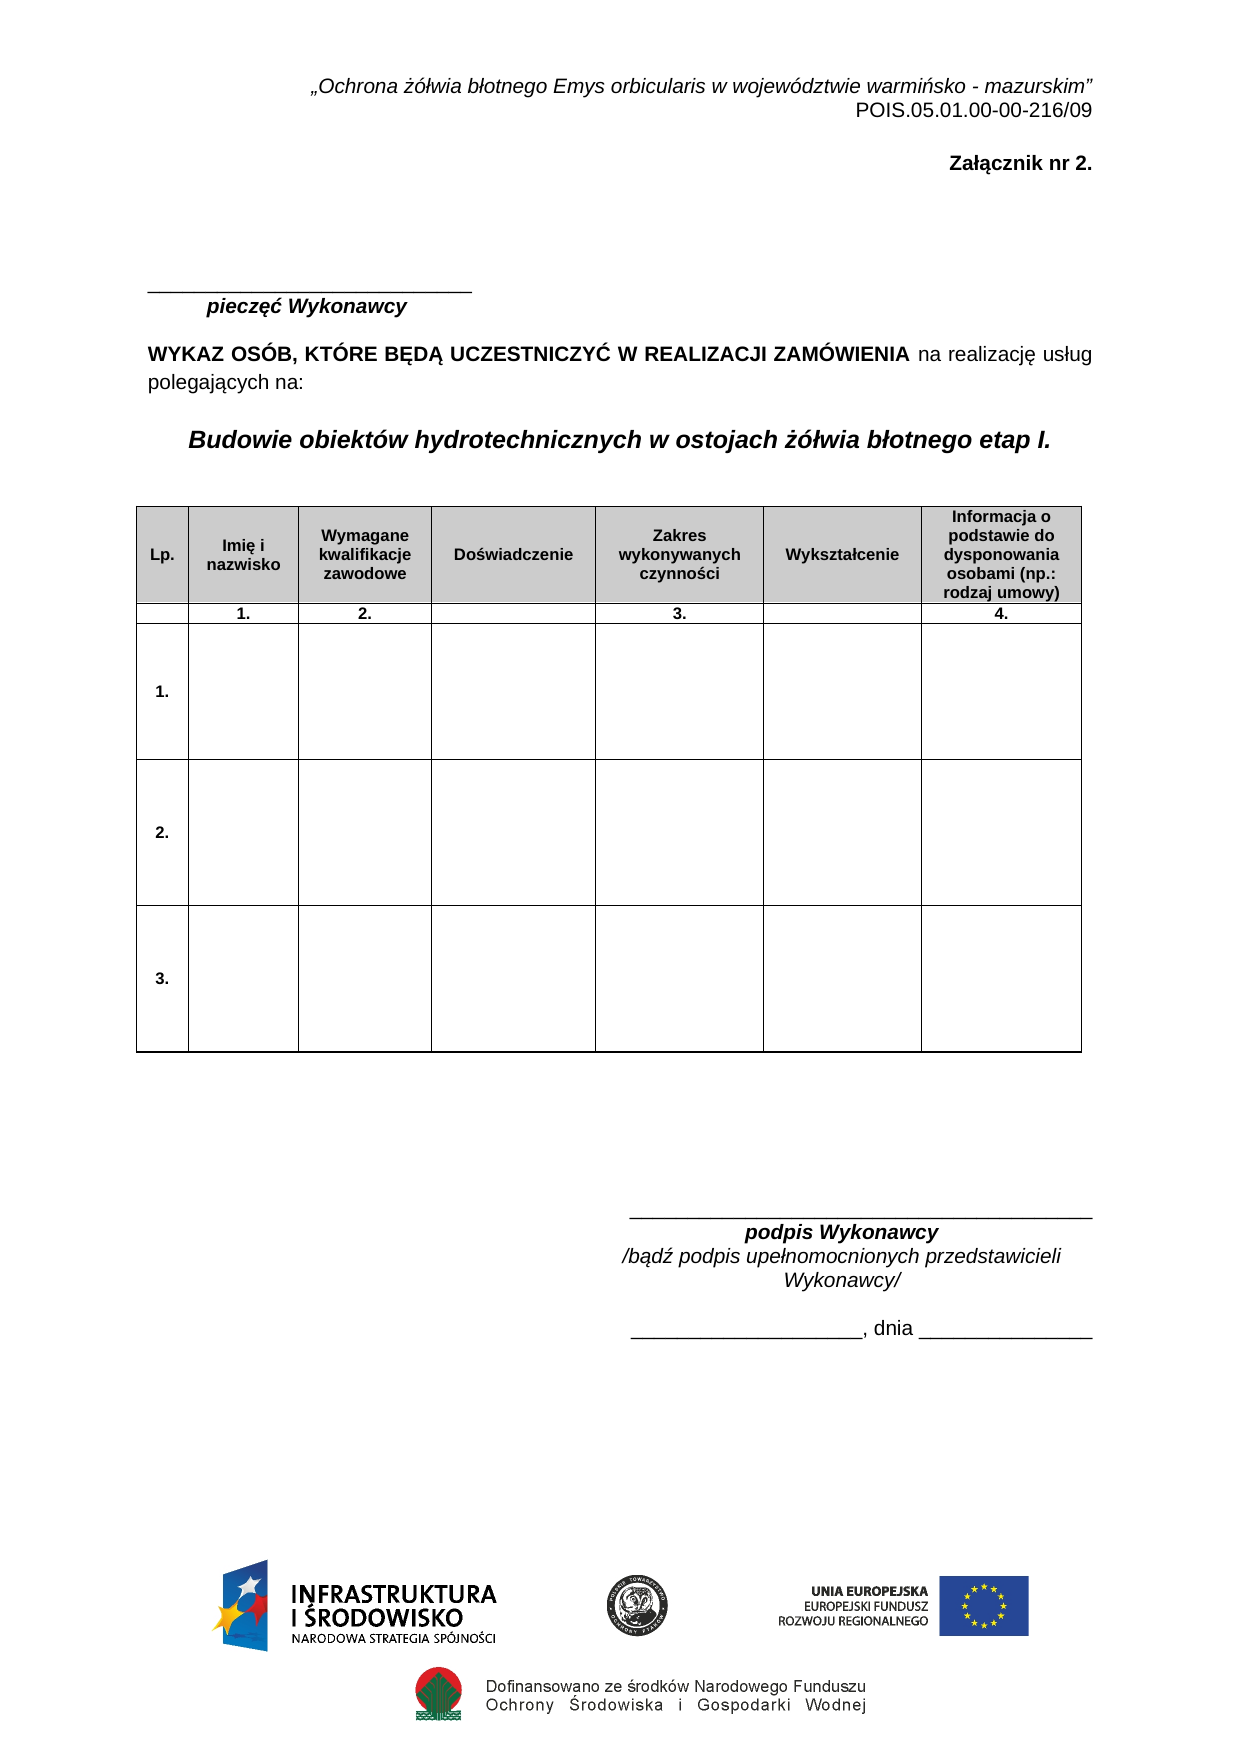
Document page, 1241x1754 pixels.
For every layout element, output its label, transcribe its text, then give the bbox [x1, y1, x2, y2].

table_cell [764, 604, 921, 623]
text ________________________________________ [620, 1196, 1093, 1220]
text WYKAZ OSÓB, KTÓRE BĘDĄ UCZESTNICZYĆ W REALIZACJI ZAMÓWIENIA na realizację usług polegających na: [148, 342, 1093, 393]
table_cell [137, 604, 188, 623]
table_cell 1. [189, 604, 298, 623]
table_cell 2. [299, 604, 431, 623]
text /bądź podpis upełnomocnionych przedstawicieli Wykonawcy/ [591, 1244, 1093, 1292]
text podpis Wykonawcy [591, 1220, 1093, 1244]
table_cell [432, 624, 595, 759]
table_header Zakres wykonywanych czynności [596, 507, 763, 602]
table_cell [299, 760, 431, 905]
table_cell [922, 906, 1081, 1051]
table_cell [922, 624, 1081, 759]
table_cell [596, 906, 763, 1051]
text Załącznik nr 2. [148, 150, 1093, 174]
table_cell 2. [137, 760, 188, 905]
table_cell [299, 624, 431, 759]
table_cell [922, 760, 1081, 905]
table_cell [596, 760, 763, 905]
table_cell [764, 760, 921, 905]
table_cell [764, 906, 921, 1051]
table_cell 3. [596, 604, 763, 623]
table_cell [764, 624, 921, 759]
table_cell 3. [137, 906, 188, 1051]
picture [211, 1550, 1029, 1722]
table_cell [432, 604, 595, 623]
table_header Wymagane kwalifikacje zawodowe [299, 507, 431, 602]
table_header Wykształcenie [764, 507, 921, 602]
text ____________________________ [148, 270, 1093, 294]
table_cell [189, 760, 298, 905]
table_cell 4. [922, 604, 1081, 623]
text pieczęć Wykonawcy [207, 294, 1093, 318]
text ____________________, dnia _______________ [148, 1316, 1093, 1340]
table_cell [432, 906, 595, 1051]
text Budowie obiektów hydrotechnicznych w ostojach żółwia błotnego etap I. [148, 424, 1093, 453]
table_cell [189, 624, 298, 759]
table_cell 1. [137, 624, 188, 759]
table_header Informacja o podstawie do dysponowania osobami (np.: rodzaj umowy) [922, 507, 1081, 602]
table_header Doświadczenie [432, 507, 595, 602]
table_cell [596, 624, 763, 759]
table_header Imię i nazwisko [189, 507, 298, 602]
table_cell [189, 906, 298, 1051]
table_header Lp. [137, 507, 188, 602]
table_cell [432, 760, 595, 905]
table_cell [299, 906, 431, 1051]
